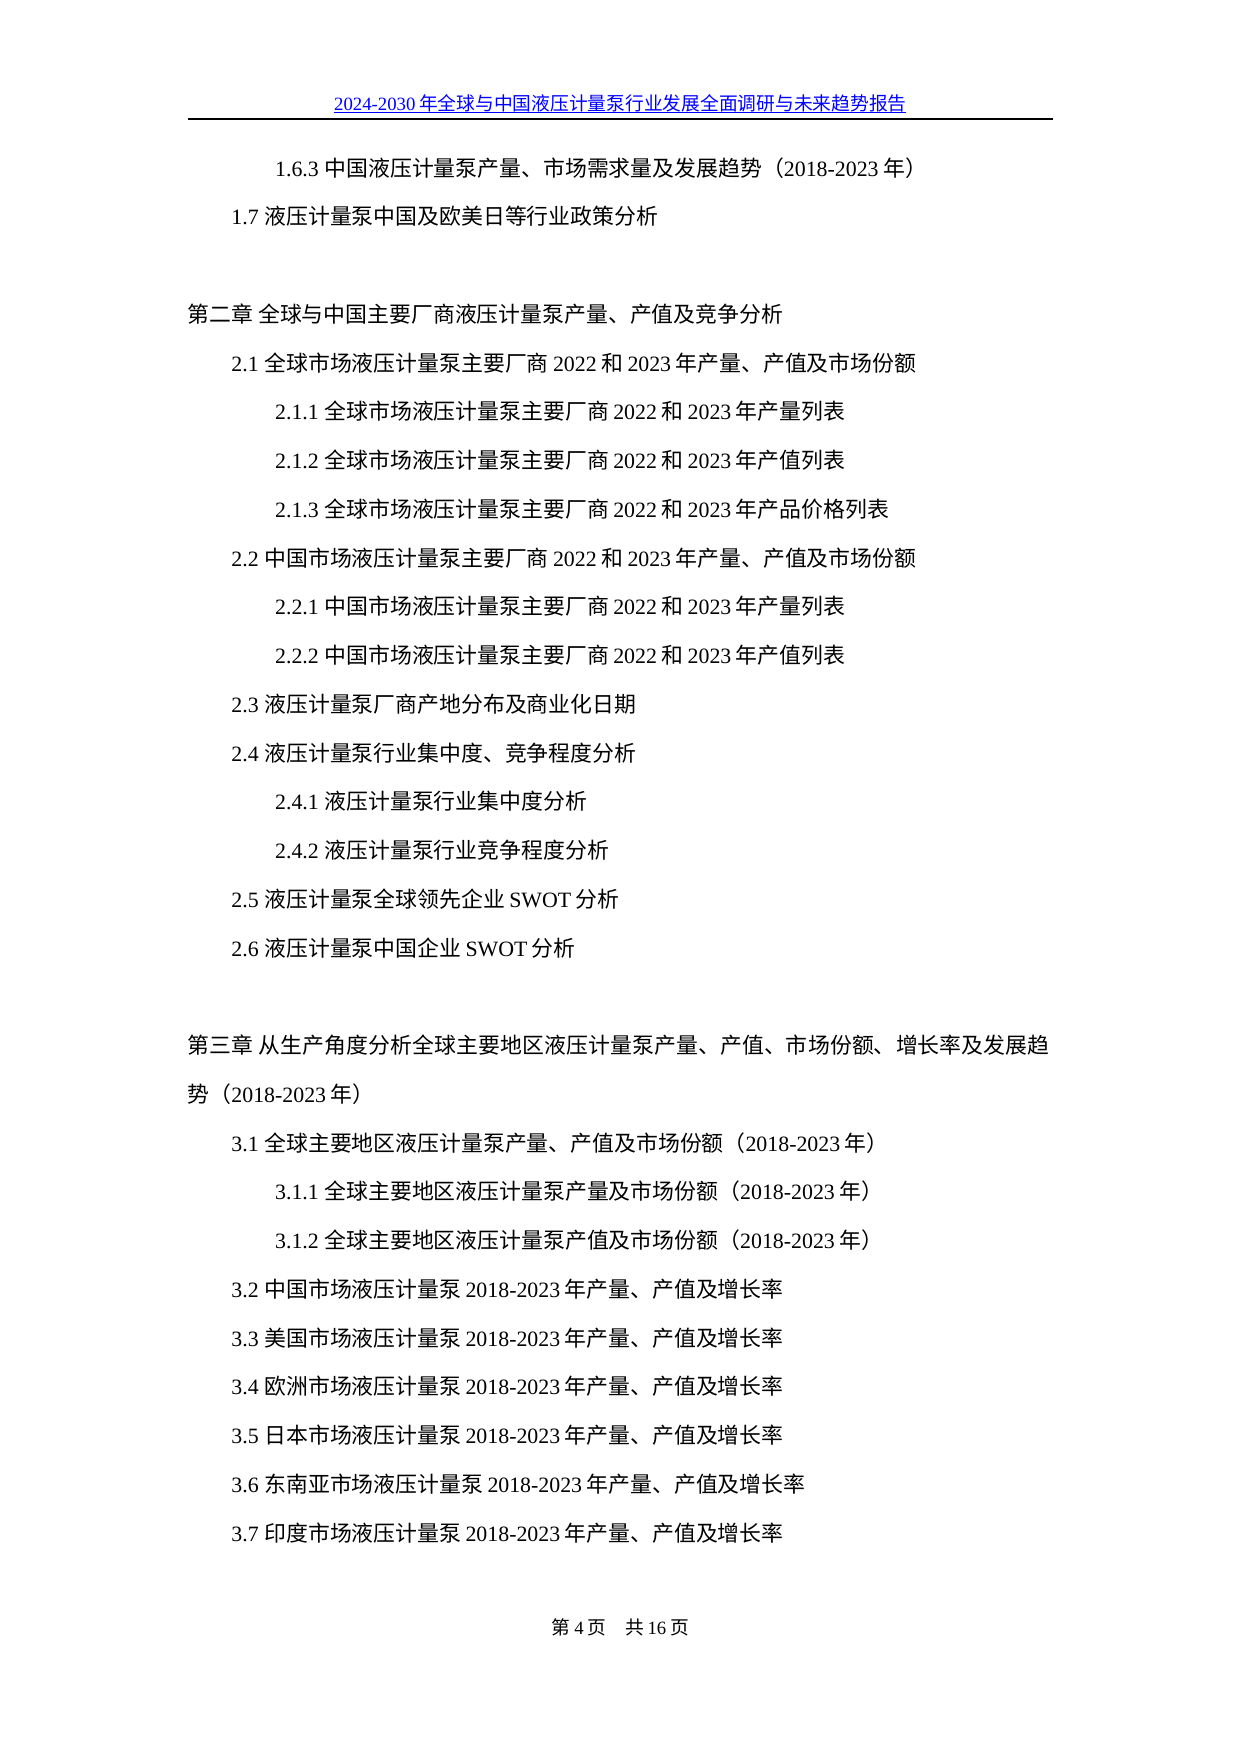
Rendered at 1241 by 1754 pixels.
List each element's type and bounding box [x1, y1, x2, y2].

text [187, 150, 1053, 1548]
